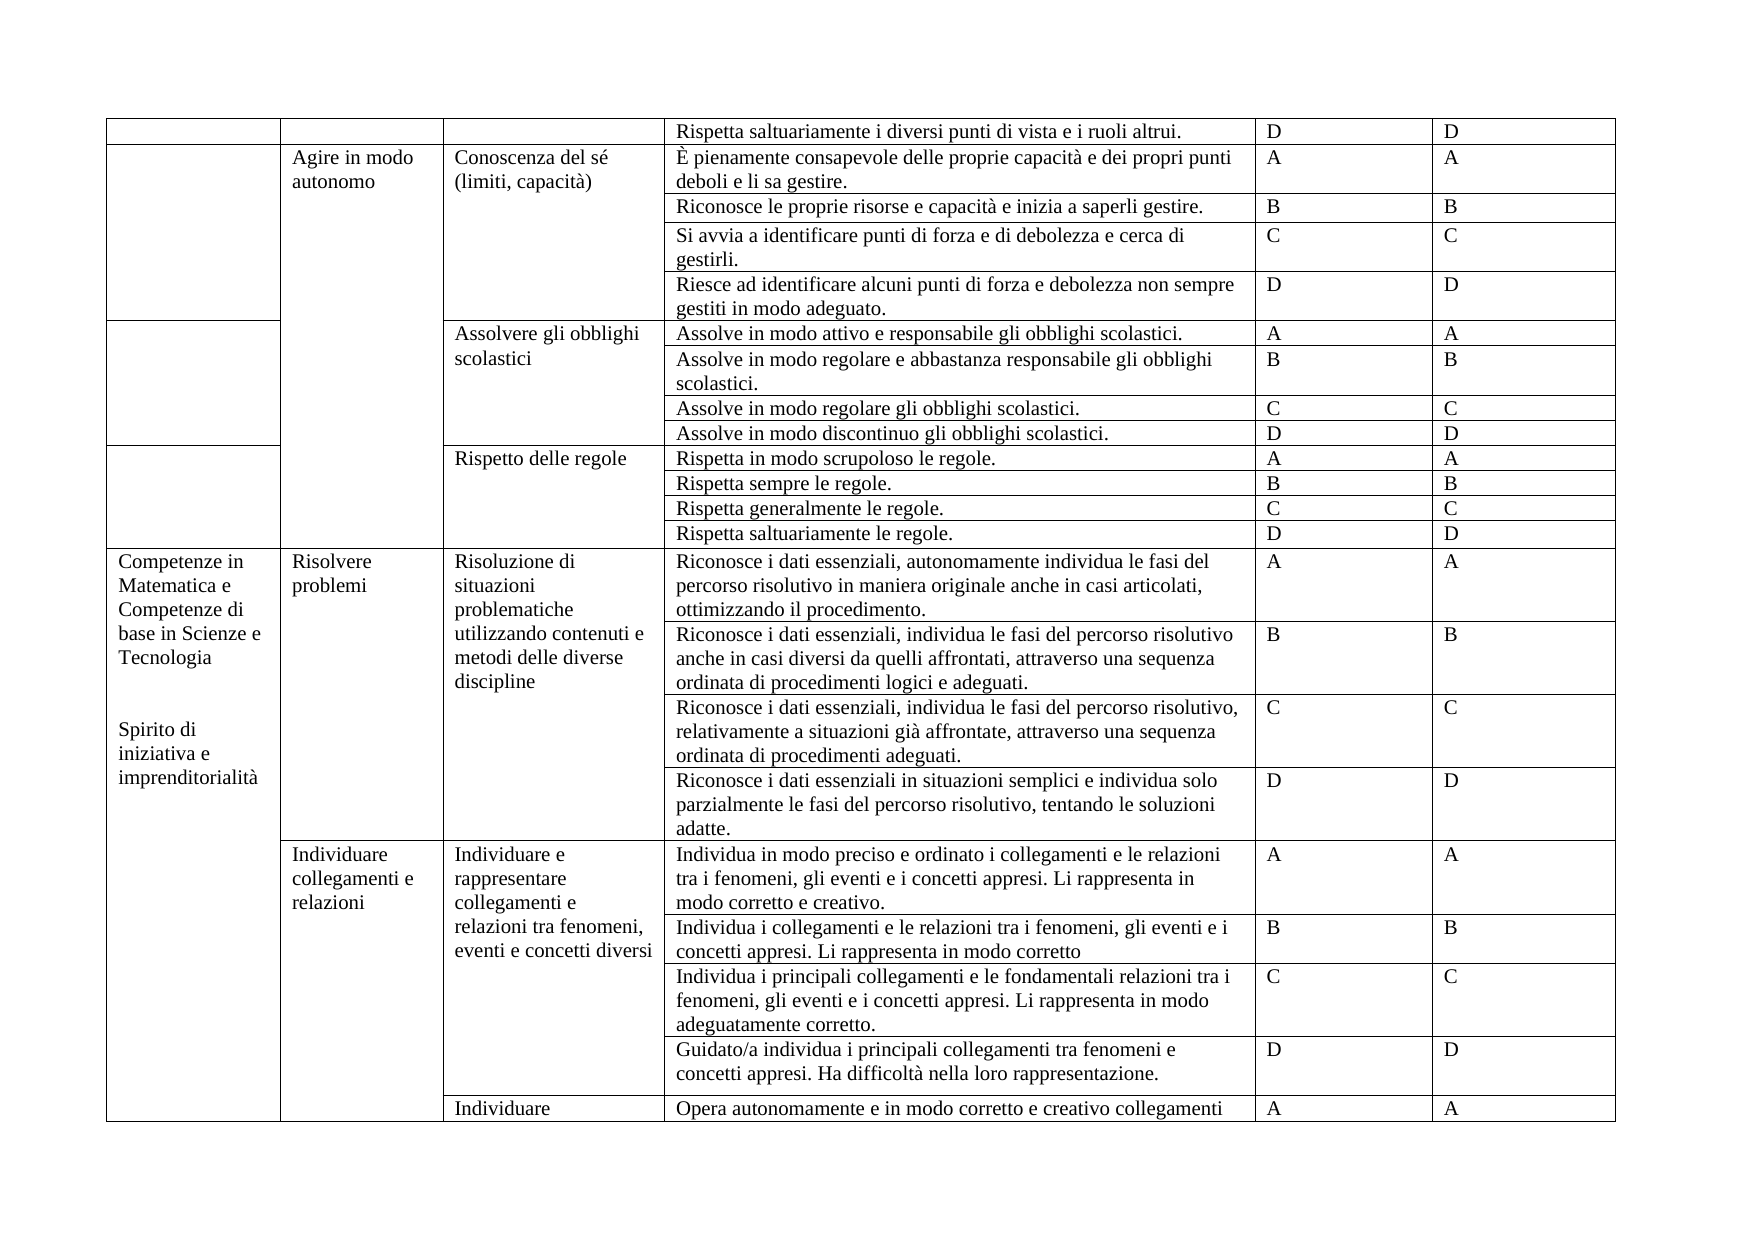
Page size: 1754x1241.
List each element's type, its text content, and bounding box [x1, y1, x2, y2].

table_cell Riconosce i dati essenziali, individua le fasi del percorso risolutivo, relativamente a situazioni già affrontate, attraverso una sequenza ordinata di procedimenti adeguati. [665, 695, 1255, 767]
table_cell D [1433, 421, 1615, 445]
table_cell C [1256, 496, 1432, 520]
table_cell Si avvia a identificare punti di forza e di debolezza e cerca di gestirli. [665, 223, 1255, 271]
table_cell A [1256, 446, 1432, 470]
table_cell Rispetta generalmente le regole. [665, 496, 1255, 520]
table_cell A [1256, 145, 1432, 193]
table_cell D [1256, 521, 1432, 547]
table_cell Assolvere gli obblighi scolastici [444, 321, 664, 445]
table_cell A [1256, 549, 1432, 621]
table_cell Rispetta in modo scrupoloso le regole. [665, 446, 1255, 470]
table_cell Rispetta sempre le regole. [665, 471, 1255, 495]
table_cell C [1433, 223, 1615, 271]
table_cell B [1433, 194, 1615, 222]
table_cell D [1433, 768, 1615, 840]
table_cell D [1256, 421, 1432, 445]
table_cell Rispetta saltuariamente le regole. [665, 521, 1255, 547]
table_cell Rispetta saltuariamente i diversi punti di vista e i ruoli altrui. [665, 119, 1255, 144]
table_cell B [1433, 471, 1615, 495]
table_cell [107, 145, 280, 320]
table_cell D [1433, 521, 1615, 547]
table_cell Riconosce i dati essenziali, autonomamente individua le fasi del percorso risolutivo in maniera originale anche in casi articolati, ottimizzando il procedimento. [665, 549, 1255, 621]
table_cell Conoscenza del sé (limiti, capacità) [444, 145, 664, 320]
table_cell D [1256, 1037, 1432, 1095]
table_cell A [1433, 321, 1615, 345]
table_cell Individuare collegamenti e relazioni [281, 841, 443, 1121]
table_cell C [1433, 695, 1615, 767]
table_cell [665, 1096, 1255, 1121]
table_cell [107, 446, 280, 547]
table_cell D [1433, 119, 1615, 144]
table_cell C [1256, 964, 1432, 1036]
table_cell Rispetto delle regole [444, 446, 664, 547]
table_cell B [1256, 194, 1432, 222]
table_cell C [1256, 223, 1432, 271]
table_cell D [1256, 768, 1432, 840]
table_cell È pienamente consapevole delle proprie capacità e dei propri punti deboli e li sa gestire. [665, 145, 1255, 193]
table_cell B [1433, 346, 1615, 394]
table_cell A [1433, 446, 1615, 470]
table_cell A [1256, 321, 1432, 345]
table_cell Assolve in modo attivo e responsabile gli obblighi scolastici. [665, 321, 1255, 345]
table_cell A [1256, 841, 1432, 914]
table_cell D [1256, 272, 1432, 320]
table_cell B [1256, 471, 1432, 495]
table_cell B [1256, 915, 1432, 963]
table_cell A [1433, 549, 1615, 621]
table_cell Assolve in modo regolare e abbastanza responsabile gli obblighi scolastici. [665, 346, 1255, 394]
table_cell A [1433, 1096, 1615, 1121]
table_cell C [1256, 695, 1432, 767]
table_cell Individua i principali collegamenti e le fondamentali relazioni tra i fenomeni, gli eventi e i concetti appresi. Li rappresenta in modo adeguatamente corretto. [665, 964, 1255, 1036]
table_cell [444, 1096, 664, 1121]
table_cell Riesce ad identificare alcuni punti di forza e debolezza non sempre gestiti in modo adeguato. [665, 272, 1255, 320]
table_cell B [1256, 622, 1432, 694]
table_cell C [1433, 496, 1615, 520]
table_cell Individua i collegamenti e le relazioni tra i fenomeni, gli eventi e i concetti appresi. Li rappresenta in modo corretto [665, 915, 1255, 963]
table_cell D [1433, 272, 1615, 320]
table_cell Risolvere problemi [281, 549, 443, 840]
table_cell Individuare e rappresentare collegamenti e relazioni tra fenomeni, eventi e concetti diversi [444, 841, 664, 1095]
table_cell Guidato/a individua i principali collegamenti tra fenomeni e concetti appresi. Ha difficoltà nella loro rappresentazione. [665, 1037, 1255, 1095]
table_cell Agire in modo autonomo [281, 145, 443, 547]
table_cell B [1433, 622, 1615, 694]
table_cell A [1433, 145, 1615, 193]
table_cell B [1433, 915, 1615, 963]
table_cell D [1256, 119, 1432, 144]
table_cell Assolve in modo discontinuo gli obblighi scolastici. [665, 421, 1255, 445]
table_cell [107, 321, 280, 445]
table_cell Competenze in Matematica e Competenze di base in Scienze e Tecnologia Spirito di iniziativa e imprenditorialità [107, 549, 280, 1121]
table_cell A [1256, 1096, 1432, 1121]
table_cell B [1256, 346, 1432, 394]
table_cell Risoluzione di situazioni problematiche utilizzando contenuti e metodi delle diverse discipline [444, 549, 664, 840]
table_cell Individua in modo preciso e ordinato i collegamenti e le relazioni tra i fenomeni, gli eventi e i concetti appresi. Li rappresenta in modo corretto e creativo. [665, 841, 1255, 914]
table_cell Riconosce le proprie risorse e capacità e inizia a saperli gestire. [665, 194, 1255, 222]
table_cell Riconosce i dati essenziali, individua le fasi del percorso risolutivo anche in casi diversi da quelli affrontati, attraverso una sequenza ordinata di procedimenti logici e adeguati. [665, 622, 1255, 694]
table_cell C [1256, 396, 1432, 420]
table_cell Riconosce i dati essenziali in situazioni semplici e individua solo parzialmente le fasi del percorso risolutivo, tentando le soluzioni adatte. [665, 768, 1255, 840]
table_cell C [1433, 396, 1615, 420]
table_cell Assolve in modo regolare gli obblighi scolastici. [665, 396, 1255, 420]
table_cell D [1433, 1037, 1615, 1095]
table_cell A [1433, 841, 1615, 914]
table_cell C [1433, 964, 1615, 1036]
